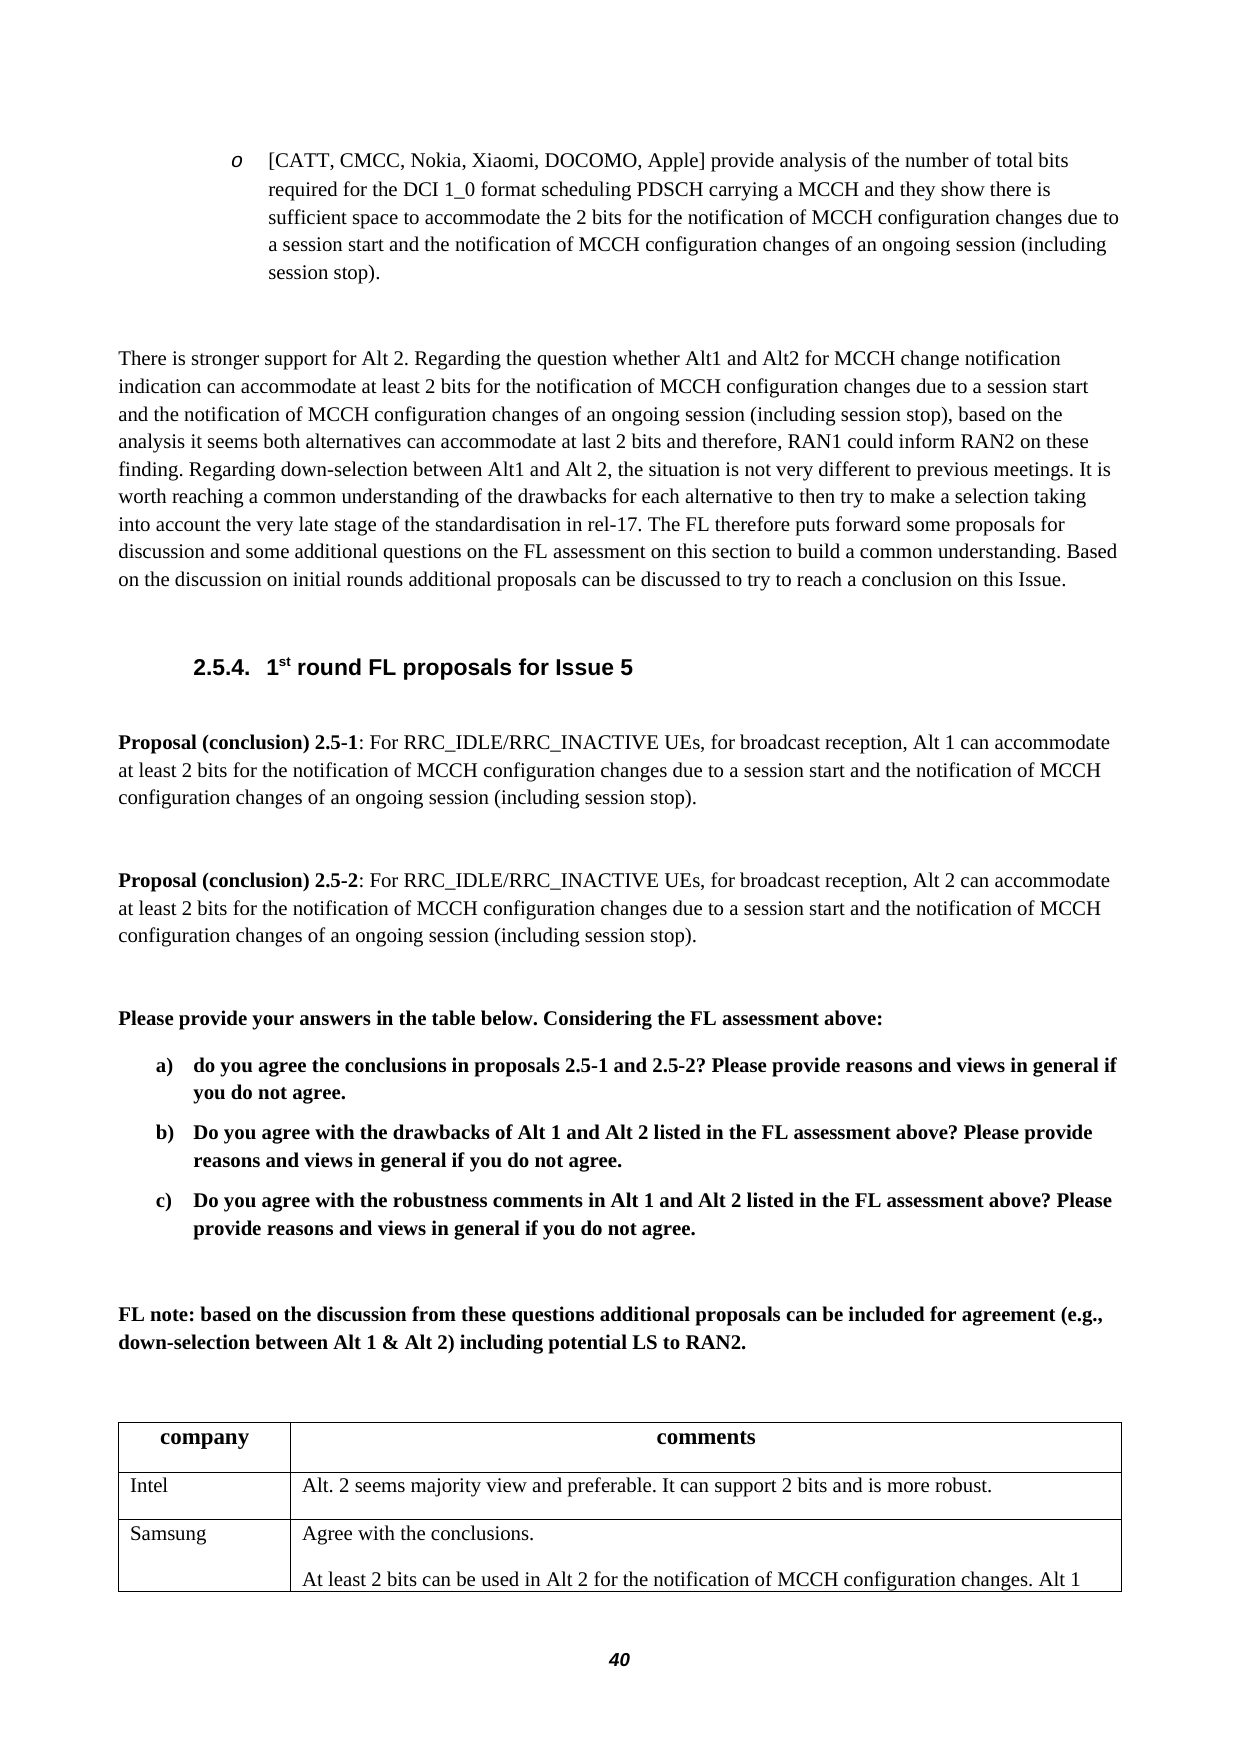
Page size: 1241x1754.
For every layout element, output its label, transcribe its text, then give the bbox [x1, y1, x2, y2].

list [CATT, CMCC, Nokia, Xiaomi, DOCOMO, Apple] provide analysis of the number of total bits required for the DCI 1_0 format scheduling PDSCH carrying a MCCH and they show there is sufficient space to accommodate the 2 bits for the notification of MCCH configuration changes due to a session start and the notification of MCCH configuration changes of an ongoing session (including session stop). [231, 148, 1122, 284]
table_cell Alt. 2 seems majority view and preferable. It can support 2 bits and is more robust. [291, 1473, 1121, 1519]
list Do you agree with the drawbacks of Alt 1 and Alt 2 listed in the FL assessment above? Please provide reasons and views in general if you do not agree. [156, 1120, 1122, 1172]
table_header company [119, 1423, 290, 1472]
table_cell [291, 1520, 1121, 1591]
text Proposal (conclusion) 2.5-2: For RRC_IDLE/RRC_INACTIVE UEs, for broadcast reception, Alt 2 can accommodate at least 2 bits for the notification of MCCH configuration changes due to a session start and the notification of MCCH configuration changes of an ongoing session (including session stop). [118, 868, 1122, 947]
text Please provide your answers in the table below. Considering the FL assessment above: [118, 1006, 1122, 1030]
text There is stronger support for Alt 2. Regarding the question whether Alt1 and Alt2 for MCCH change notification indication can accommodate at least 2 bits for the notification of MCCH configuration changes due to a session start and the notification of MCCH configuration changes of an ongoing session (including session stop), based on the analysis it seems both alternatives can accommodate at last 2 bits and therefore, RAN1 could inform RAN2 on these finding. Regarding down-selection between Alt1 and Alt 2, the situation is not very different to previous meetings. It is worth reaching a common understanding of the drawbacks for each alternative to then try to make a selection taking into account the very late stage of the standardisation in rel-17. The FL therefore puts forward some proposals for discussion and some additional questions on the FL assessment on this section to build a common understanding. Based on the discussion on initial rounds additional proposals can be discussed to try to reach a conclusion on this Issue. [118, 346, 1122, 591]
list Do you agree with the robustness comments in Alt 1 and Alt 2 listed in the FL assessment above? Please provide reasons and views in general if you do not agree. [156, 1188, 1122, 1239]
table_cell Intel [119, 1473, 290, 1519]
text Proposal (conclusion) 2.5-1: For RRC_IDLE/RRC_INACTIVE UEs, for broadcast reception, Alt 1 can accommodate at least 2 bits for the notification of MCCH configuration changes due to a session start and the notification of MCCH configuration changes of an ongoing session (including session stop). [118, 730, 1122, 809]
table_cell Samsung [119, 1520, 290, 1591]
text FL note: based on the discussion from these questions additional proposals can be included for agreement (e.g., down-selection between Alt 1 & Alt 2) including potential LS to RAN2. [118, 1302, 1122, 1354]
subtitle 1st round FL proposals for Issue 5 [193, 653, 1122, 680]
list do you agree the conclusions in proposals 2.5-1 and 2.5-2? Please provide reasons and views in general if you do not agree. [156, 1052, 1122, 1104]
table_header comments [291, 1423, 1121, 1472]
